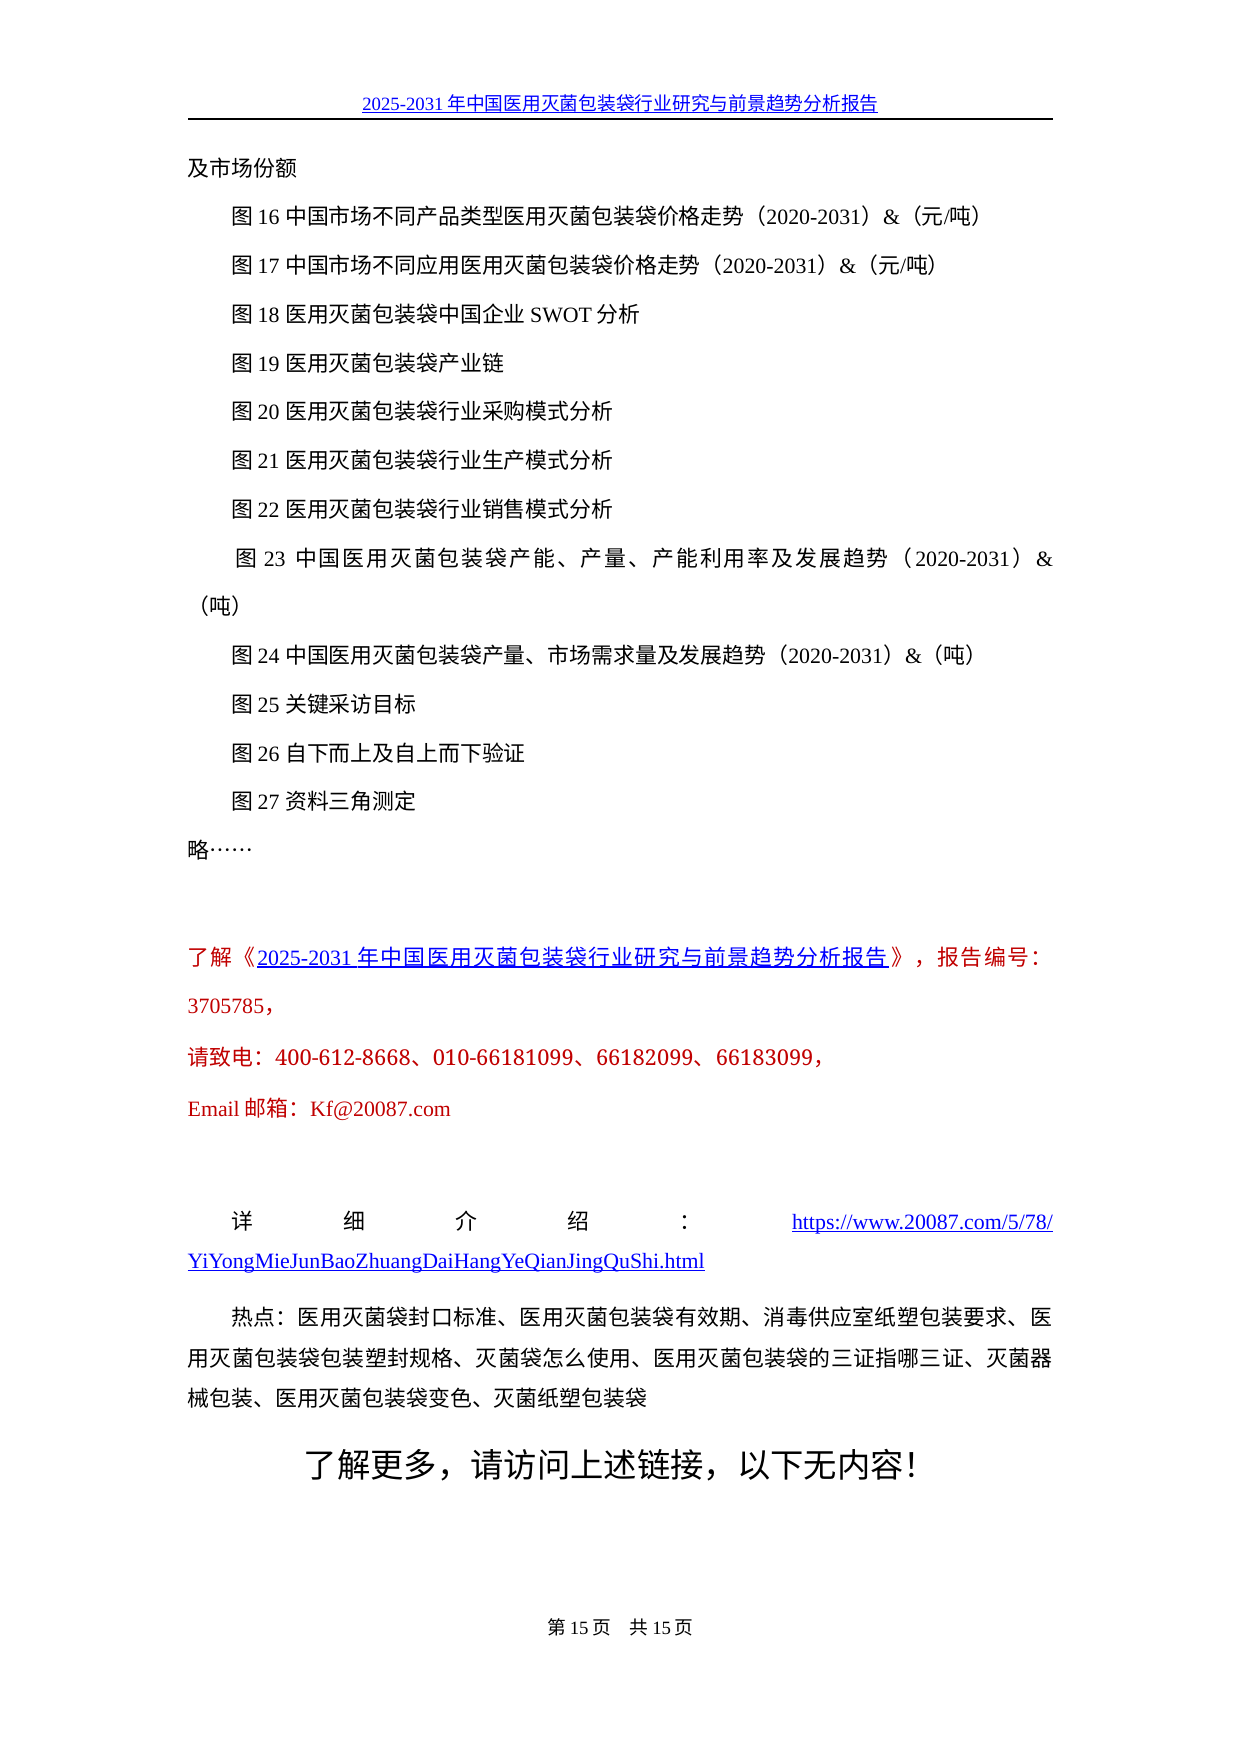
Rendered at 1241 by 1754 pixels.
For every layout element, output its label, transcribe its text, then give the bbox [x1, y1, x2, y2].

text 热点：医用灭菌袋封口标准、医用灭菌包装袋有效期、消毒供应室纸塑包装要求、医用灭菌包装袋包装塑封规格、灭菌袋怎么使用、医用灭菌包装袋的三证指哪三证、灭菌器械包装、医用灭菌包装袋变色、灭菌纸塑包装袋 [187, 1299, 1053, 1413]
text Email邮箱：Kf@20087.com [187, 1091, 1053, 1123]
text 详细介绍：https://www.20087.com/5/78/YiYongMieJunBaoZhuangDaiHangYeQianJingQuShi.html [187, 1204, 1053, 1277]
title 了解更多，请访问上述链接，以下无内容！ [187, 1431, 1053, 1496]
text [187, 150, 1053, 865]
text 了解《2025-2031年中国医用灭菌包装袋行业研究与前景趋势分析报告》，报告编号：3705785， [187, 939, 1053, 1020]
text 请致电：400-612-8668、010-66181099、66182099、66183099， [187, 1039, 1053, 1072]
